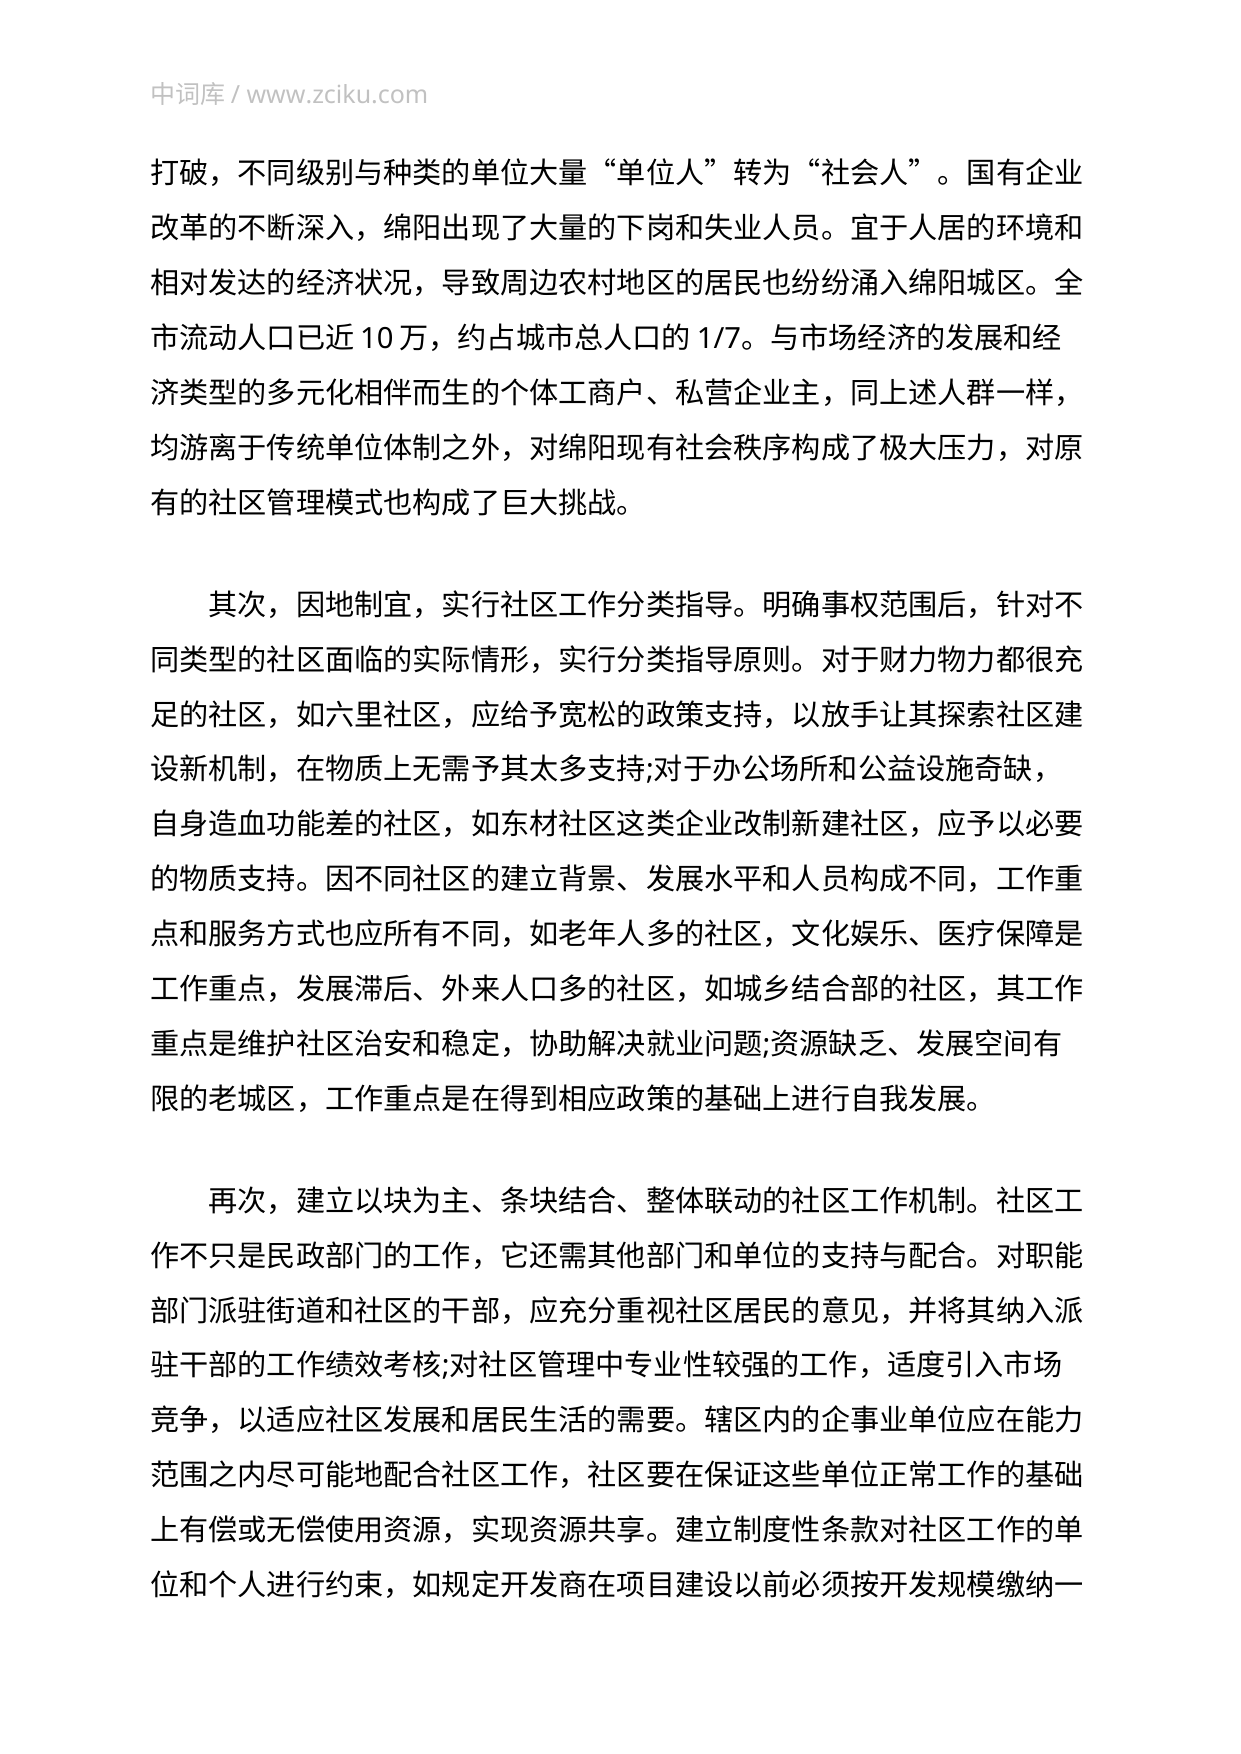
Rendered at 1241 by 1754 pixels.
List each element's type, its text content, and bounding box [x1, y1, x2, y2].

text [150, 150, 1090, 522]
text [150, 1177, 1090, 1604]
text 其次，因地制宜，实行社区工作分类指导。明确事权范围后，针对不同类型的社区面临的实际情形，实行分类指导原则。对于财力物力都很充足的社区，如六里社区，应给予宽松的政策支持，以放手让其探索社区建设新机制，在物质上无需予其太多支持;对于办公场所和公益设施奇缺，自身造血功能差的社区，如东材社区这类企业改制新建社区，应予以必要的物质支持。因不同社区的建立背景、发展水平和人员构成不同，工作重点和服务方式也应所有不同，如老年人多的社区，文化娱乐、医疗保障是工作重点，发展滞后、外来人口多的社区，如城乡结合部的社区，其工作重点是维护社区治安和稳定，协助解决就业问题;资源缺乏、发展空间有限的老城区，工作重点是在得到相应政策的基础上进行自我发展。 [150, 581, 1090, 1118]
